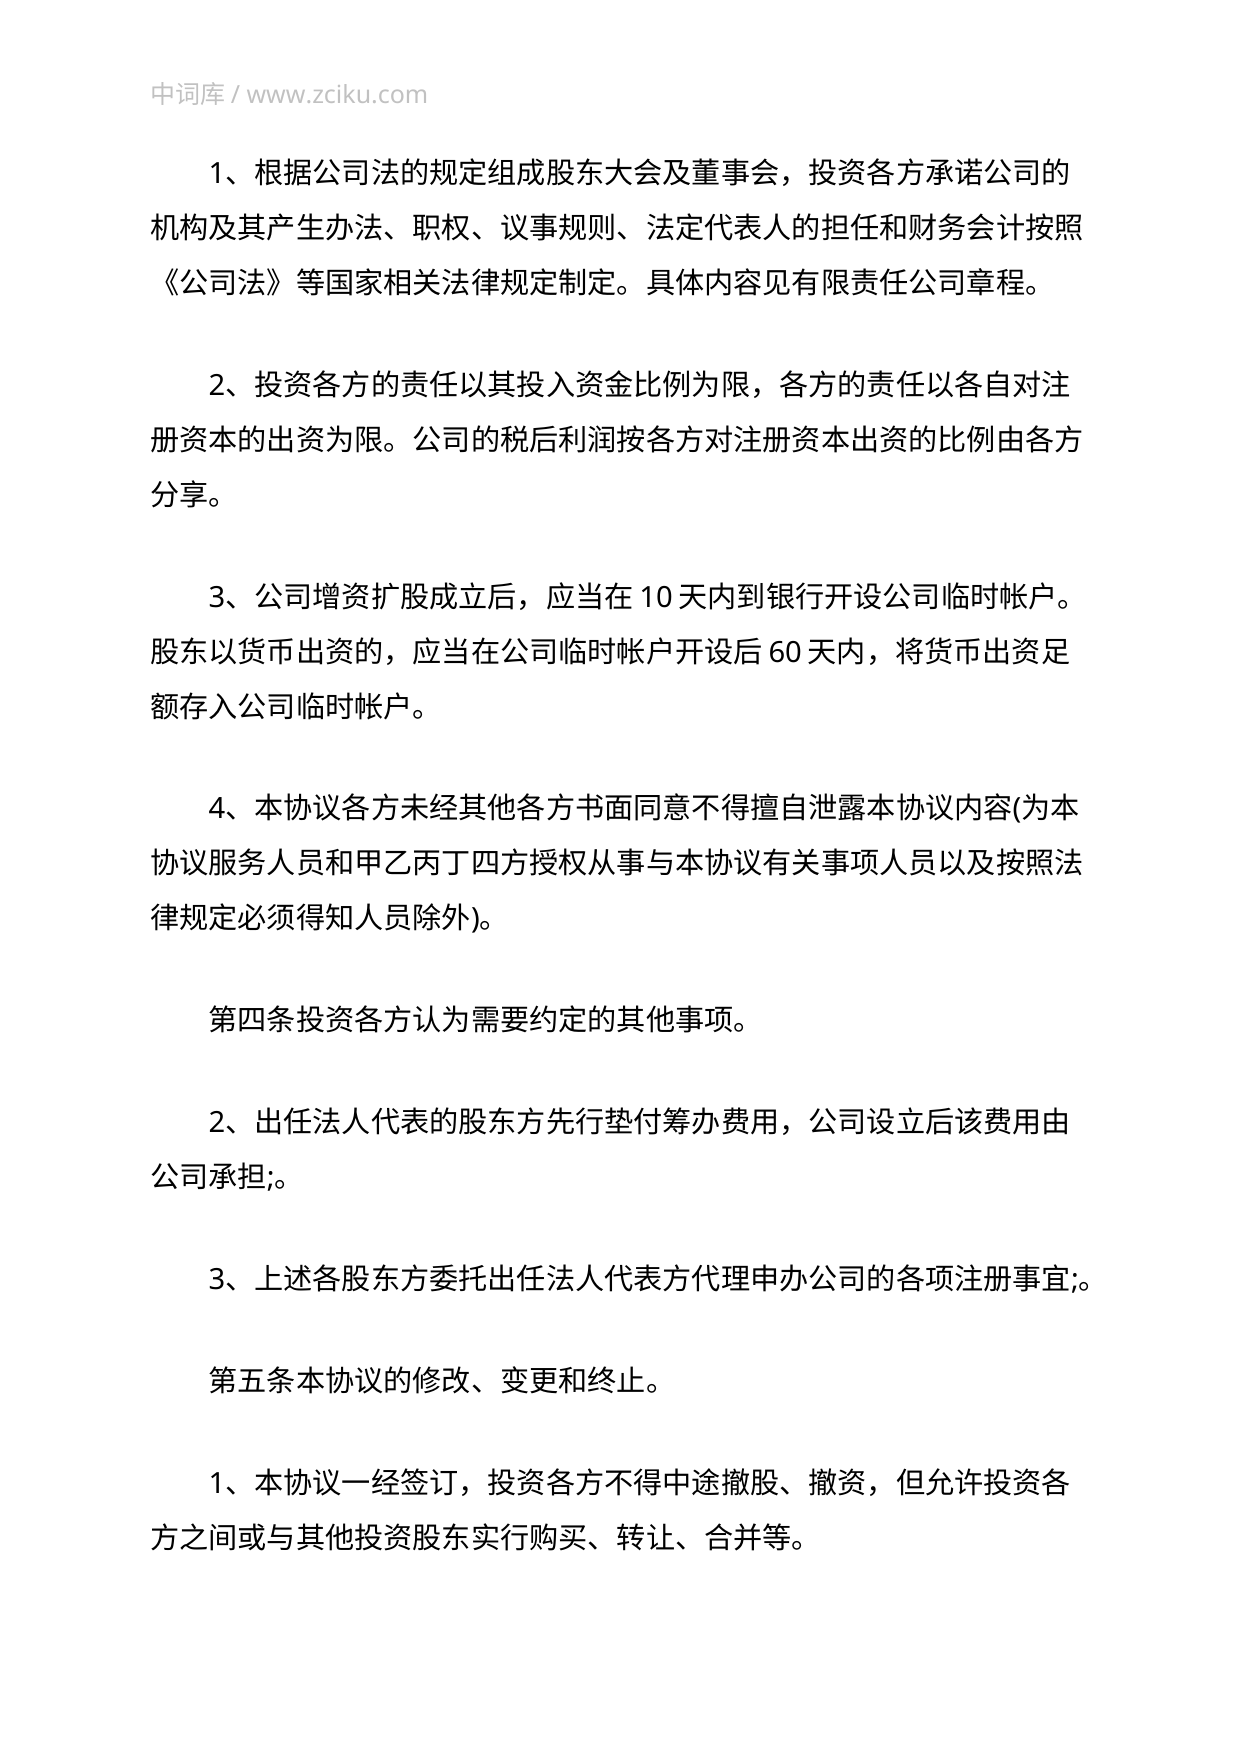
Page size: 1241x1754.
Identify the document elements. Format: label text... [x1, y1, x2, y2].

text 第四条投资各方认为需要约定的其他事项。 [150, 997, 1090, 1039]
text 2、出任法人代表的股东方先行垫付筹办费用，公司设立后该费用由公司承担;。 [150, 1099, 1090, 1196]
text 2、投资各方的责任以其投入资金比例为限，各方的责任以各自对注册资本的出资为限。公司的税后利润按各方对注册资本出资的比例由各方分享。 [150, 362, 1090, 514]
text 3、上述各股东方委托出任法人代表方代理申办公司的各项注册事宜;。 [150, 1256, 1090, 1298]
text 1、根据公司法的规定组成股东大会及董事会，投资各方承诺公司的机构及其产生办法、职权、议事规则、法定代表人的担任和财务会计按照《公司法》等国家相关法律规定制定。具体内容见有限责任公司章程。 [150, 150, 1090, 302]
text 第五条本协议的修改、变更和终止。 [150, 1358, 1090, 1400]
text 1、本协议一经签订，投资各方不得中途撤股、撤资，但允许投资各方之间或与其他投资股东实行购买、转让、合并等。 [150, 1459, 1090, 1557]
text 3、公司增资扩股成立后，应当在10天内到银行开设公司临时帐户。股东以货币出资的，应当在公司临时帐户开设后60天内，将货币出资足额存入公司临时帐户。 [150, 573, 1090, 726]
text 4、本协议各方未经其他各方书面同意不得擅自泄露本协议内容(为本协议服务人员和甲乙丙丁四方授权从事与本协议有关事项人员以及按照法律规定必须得知人员除外)。 [150, 785, 1090, 937]
